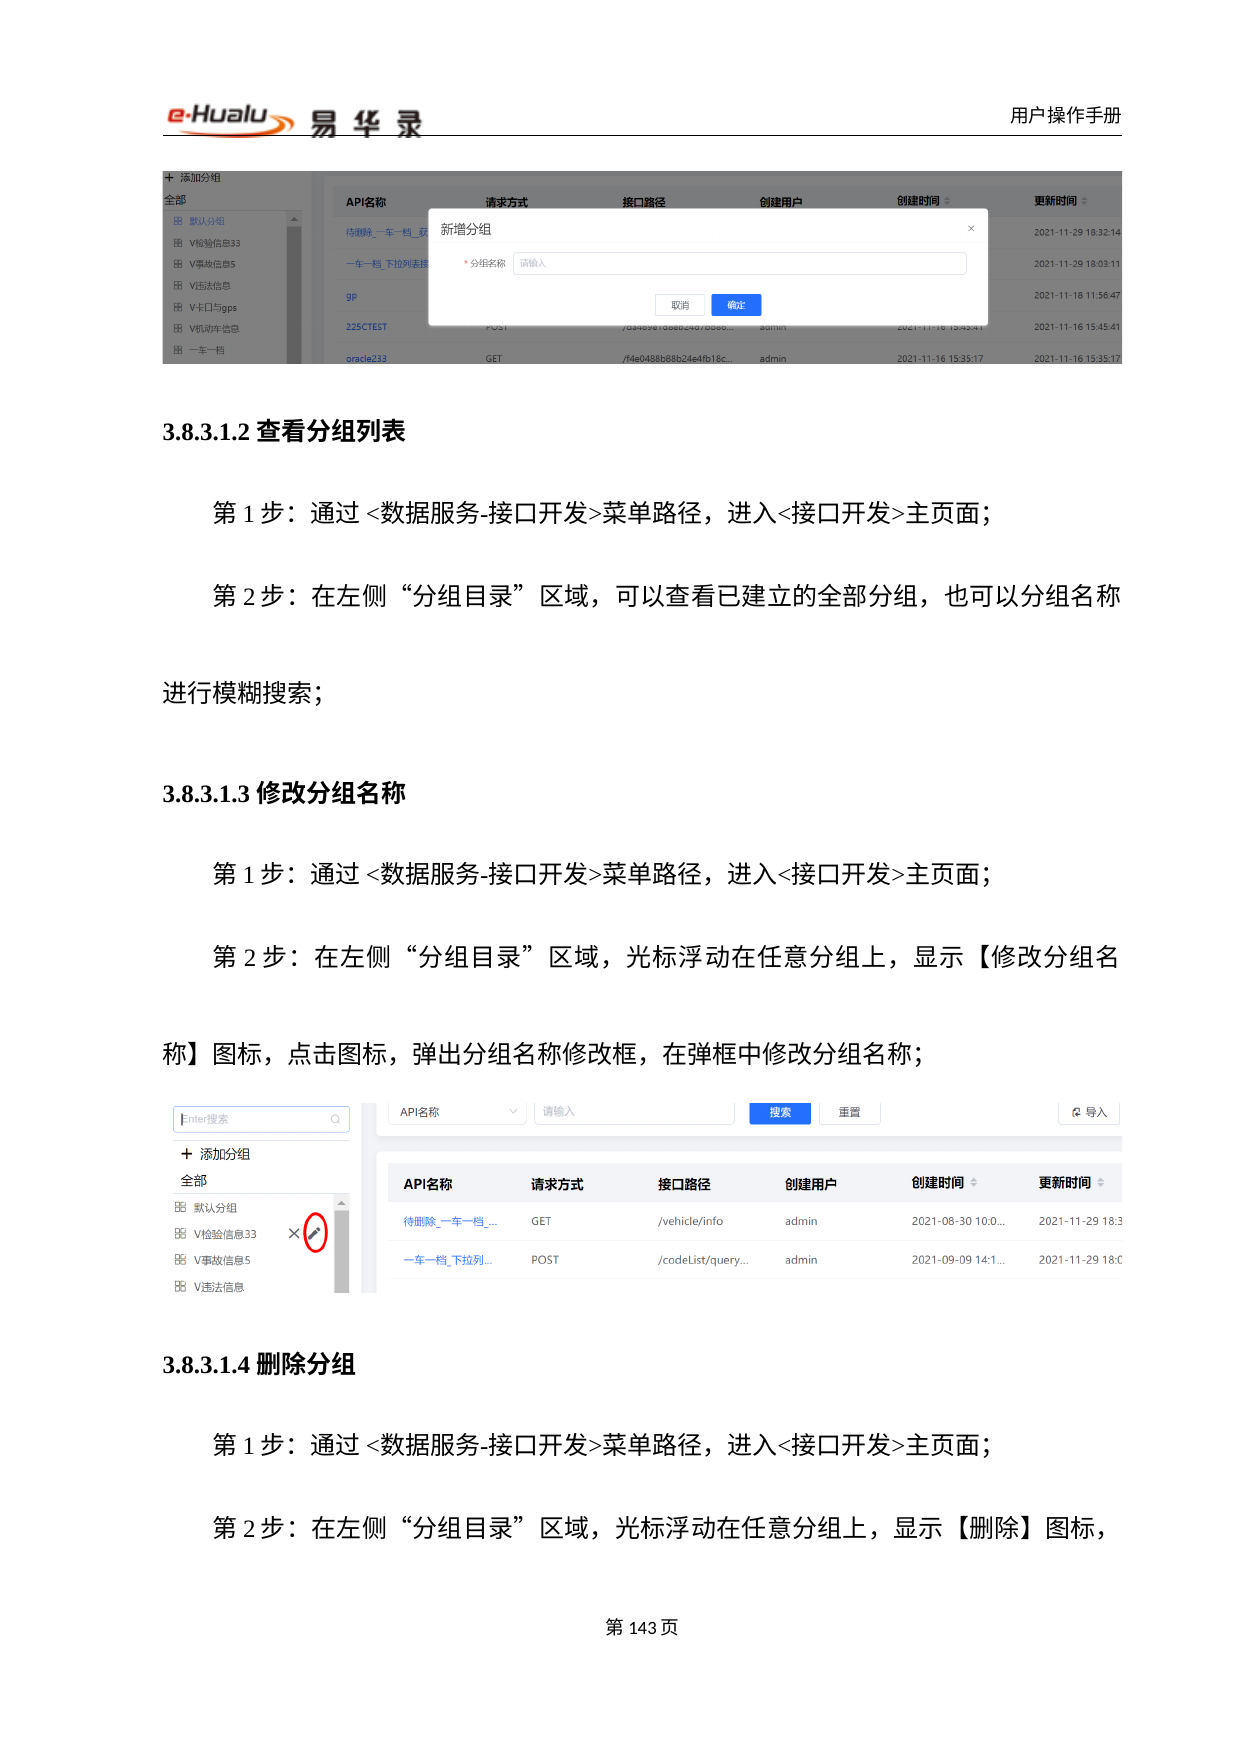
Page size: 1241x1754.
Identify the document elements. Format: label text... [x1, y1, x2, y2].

text 第2步：在左侧“分组目录”区域，光标浮动在任意分组上，显示【修改分组名称】图标，点击图标，弹出分组名称修改框，在弹框中修改分组名称； [162, 923, 1122, 1086]
subtitle 查看分组列表 [162, 397, 1122, 462]
subtitle 修改分组名称 [162, 759, 1122, 824]
text 第1步：通过 <数据服务-接口开发>菜单路径，进入<接口开发>主页面； [162, 840, 1122, 905]
text 第2步：在左侧“分组目录”区域，可以查看已建立的全部分组，也可以分组名称进行模糊搜索； [162, 562, 1122, 724]
picture [162, 1103, 1123, 1293]
picture [162, 100, 435, 138]
text 第1步：通过 <数据服务-接口开发>菜单路径，进入<接口开发>主页面； [162, 479, 1122, 544]
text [162, 1494, 1122, 1559]
text 第1步：通过 <数据服务-接口开发>菜单路径，进入<接口开发>主页面； [162, 1411, 1122, 1476]
picture [162, 171, 1123, 364]
subtitle 删除分组 [162, 1330, 1122, 1395]
